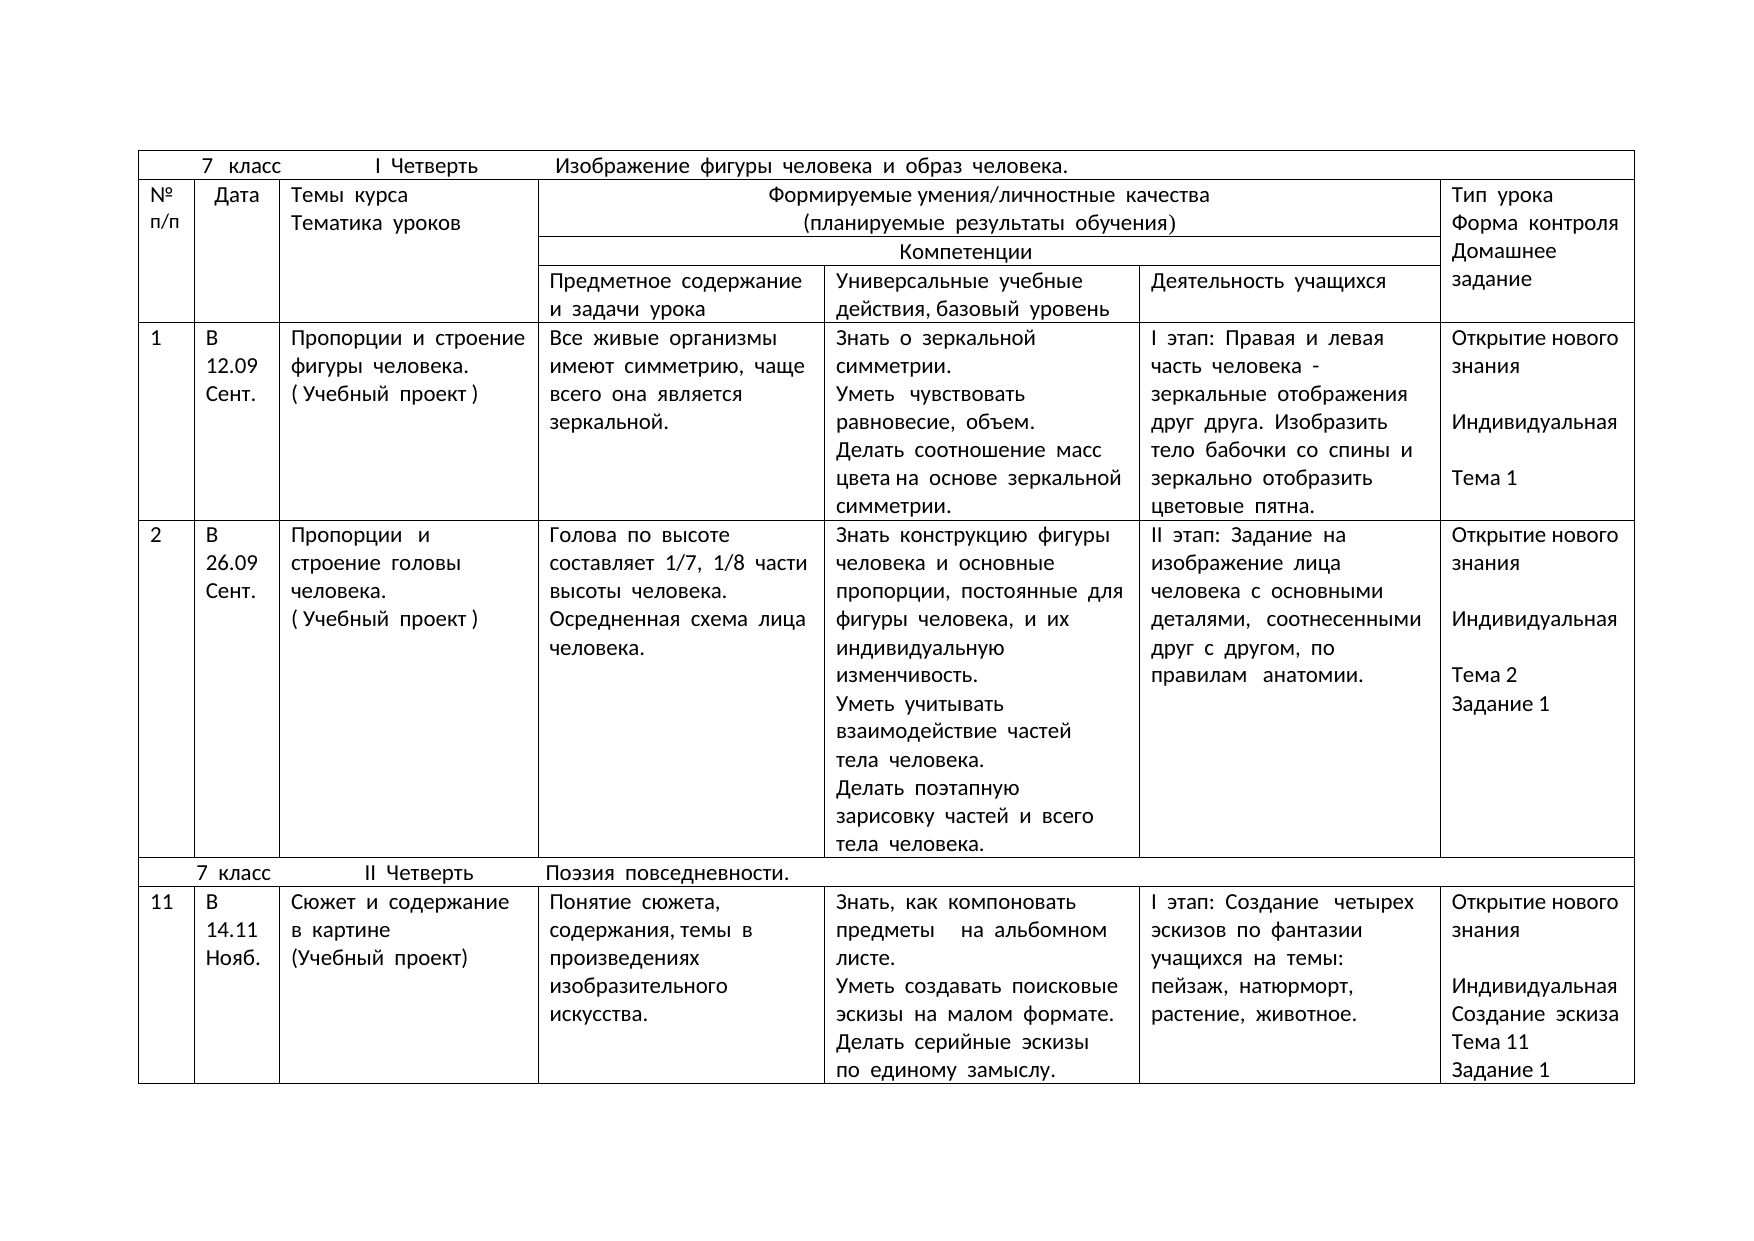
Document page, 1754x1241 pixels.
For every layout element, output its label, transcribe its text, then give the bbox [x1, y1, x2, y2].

table_cell 11 [139, 887, 194, 1083]
table_cell 7 класс I Четверть Изображение фигуры человека и образ человека. [139, 151, 1634, 179]
table_cell Пропорции и строение головы человека. ( Учебный проект ) [280, 521, 538, 857]
table_cell 7 класс II Четверть Поэзия повседневности. [139, 858, 1634, 886]
table_cell I этап: Создание четырех эскизов по фантазии учащихся на темы: пейзаж, натюрморт, растение, животное. [1140, 887, 1440, 1083]
table_cell Понятие сюжета, содержания, темы в произведениях изобразительного искусства. [539, 887, 824, 1083]
table_cell Открытие нового знания Индивидуальная Создание эскиза Тема 11 Задание 1 [1441, 887, 1634, 1083]
table_cell В 14.11 Нояб. [195, 887, 279, 1083]
table_cell Знать, как компоновать предметы на альбомном листе. Уметь создавать поисковые эскизы на малом формате. Делать серийные эскизы по единому замыслу. [825, 887, 1139, 1083]
table_cell Знать конструкцию фигуры человека и основные пропорции, постоянные для фигуры человека, и их индивидуальную изменчивость. Уметь учитывать взаимодействие частей тела человека. Делать поэтапную зарисовку частей и всего тела человека. [825, 521, 1139, 857]
table_cell Пропорции и строение фигуры человека. ( Учебный проект ) [280, 323, 538, 519]
table_cell Предметное содержание и задачи урока [539, 266, 824, 322]
table_cell Открытие нового знания Индивидуальная Тема 1 [1441, 323, 1634, 519]
table_cell В 12.09 Сент. [195, 323, 279, 519]
table_cell В 26.09 Сент. [195, 521, 279, 857]
table_cell Универсальные учебные действия, базовый уровень [825, 266, 1139, 322]
table_cell 1 [139, 323, 194, 519]
table_cell II этап: Задание на изображение лица человека с основными деталями, соотнесенными друг с другом, по правилам анатомии. [1140, 521, 1440, 857]
table_cell Все живые организмы имеют симметрию, чаще всего она является зеркальной. [539, 323, 824, 519]
table_cell I этап: Правая и левая часть человека - зеркальные отображения друг друга. Изобразить тело бабочки со спины и зеркально отобразить цветовые пятна. [1140, 323, 1440, 519]
table_cell Формируемые умения/личностные качества (планируемые результаты обучения) [539, 180, 1440, 236]
table_cell 2 [139, 521, 194, 857]
table_cell Темы курса Тематика уроков [280, 180, 538, 322]
table_cell Открытие нового знания Индивидуальная Тема 2 Задание 1 [1441, 521, 1634, 857]
table_cell Дата [195, 180, 279, 322]
table_cell Компетенции [539, 237, 1440, 265]
table_cell Голова по высоте составляет 1/7, 1/8 части высоты человека. Осредненная схема лица человека. [539, 521, 824, 857]
table_cell Тип урока Форма контроля Домашнее задание [1441, 180, 1634, 322]
table_cell Деятельность учащихся [1140, 266, 1440, 322]
table_cell №п/п [139, 180, 194, 322]
table_cell Знать о зеркальной симметрии. Уметь чувствовать равновесие, объем. Делать соотношение масс цвета на основе зеркальной симметрии. [825, 323, 1139, 519]
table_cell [280, 887, 538, 1083]
